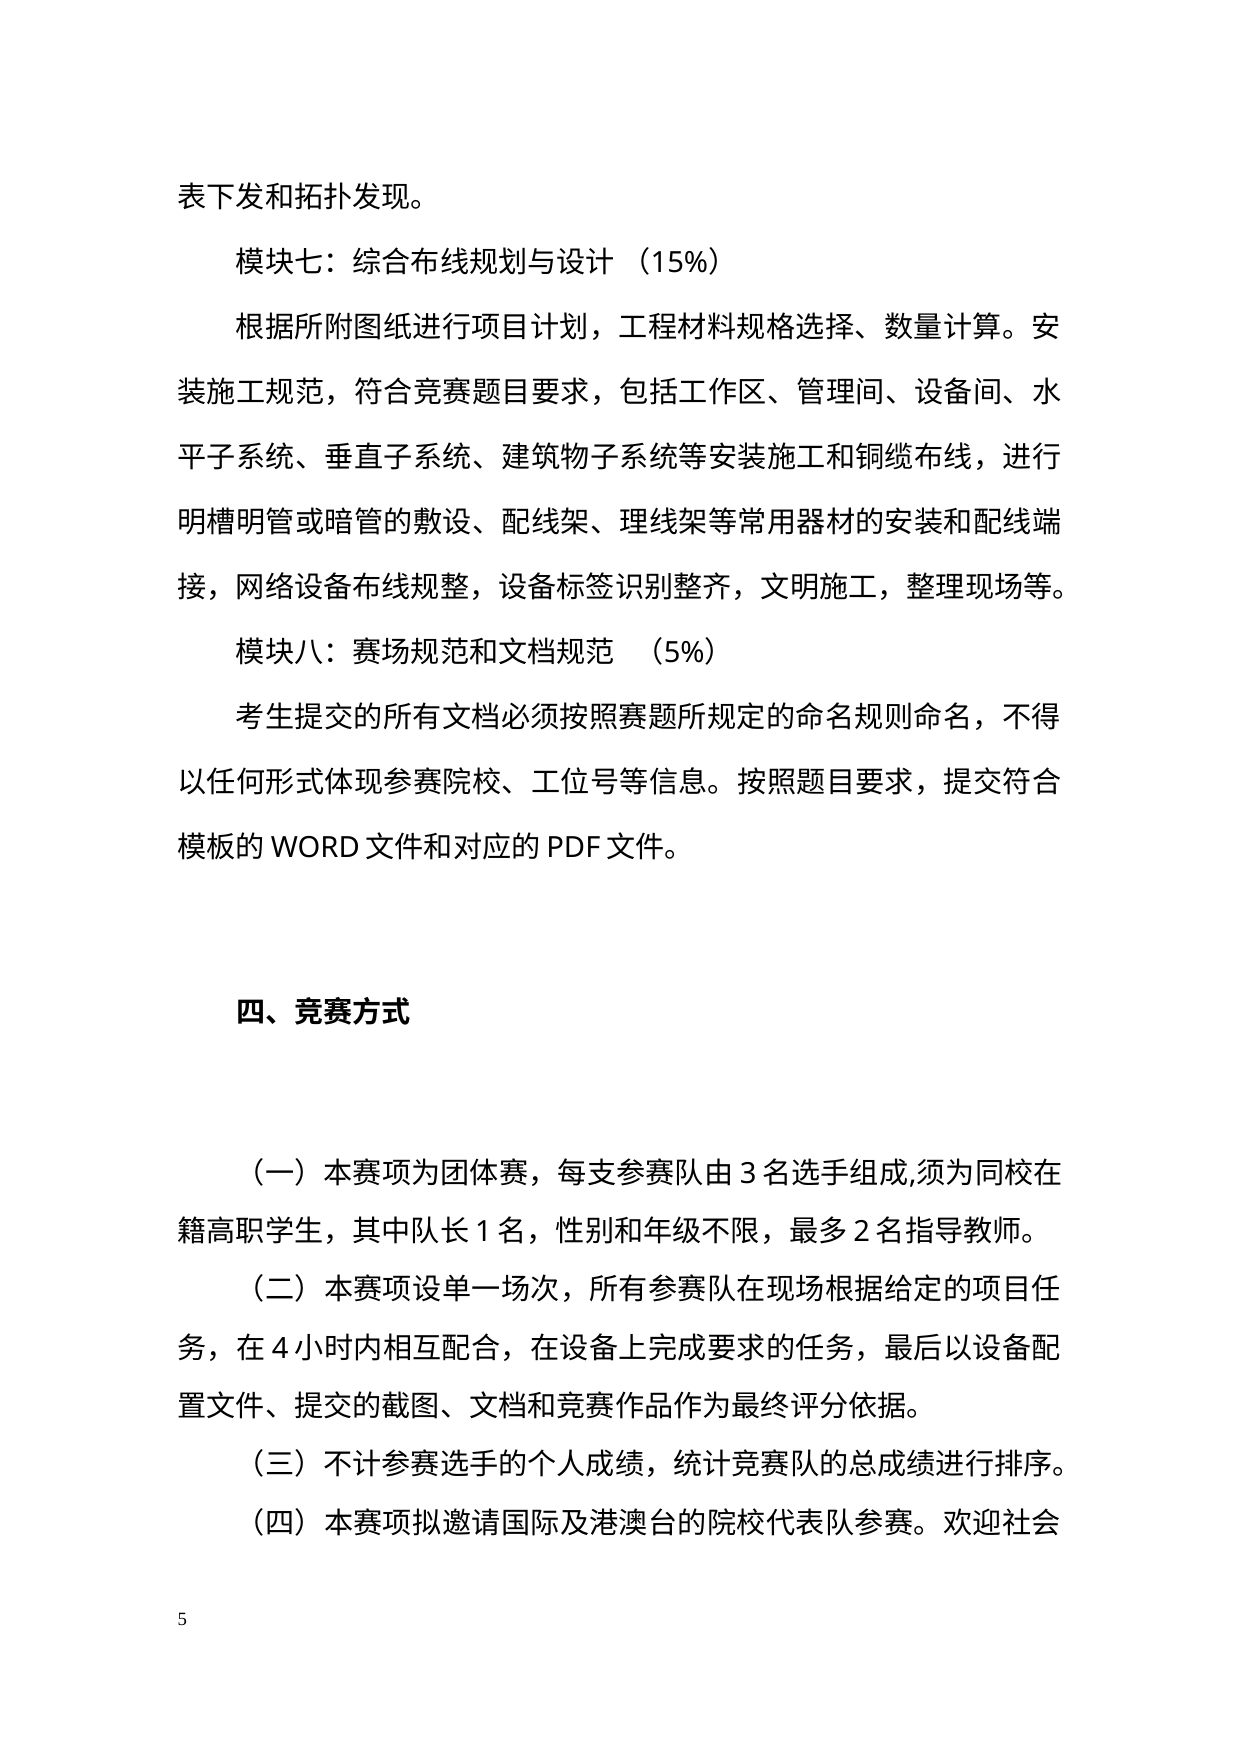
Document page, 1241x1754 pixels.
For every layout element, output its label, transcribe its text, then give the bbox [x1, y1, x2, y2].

text 根据所附图纸进行项目计划，工程材料规格选择、数量计算。安装施工规范，符合竞赛题目要求，包括工作区、管理间、设备间、水平子系统、垂直子系统、建筑物子系统等安装施工和铜缆布线，进行明槽明管或暗管的敷设、配线架、理线架等常用器材的安装和配线端接，网络设备布线规整，设备标签识别整齐，文明施工，整理现场等。 [177, 292, 1063, 617]
text 模块七：综合布线规划与设计 （15%） [177, 227, 1063, 292]
text （一）本赛项为团体赛，每支参赛队由3名选手组成,须为同校在籍高职学生，其中队长1名，性别和年级不限，最多2名指导教师。 [177, 1136, 1063, 1253]
subtitle 四、竞赛方式 [177, 977, 1063, 1042]
text 考生提交的所有文档必须按照赛题所规定的命名规则命名，不得以任何形式体现参赛院校、工位号等信息。按照题目要求，提交符合模板的WORD文件和对应的PDF文件。 [177, 682, 1063, 877]
text （二）本赛项设单一场次，所有参赛队在现场根据给定的项目任务，在4小时内相互配合，在设备上完成要求的任务，最后以设备配置文件、提交的截图、文档和竞赛作品作为最终评分依据。 [177, 1253, 1063, 1428]
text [177, 1486, 1063, 1545]
text 模块八：赛场规范和文档规范 （5%） [177, 617, 1063, 682]
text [177, 162, 1063, 227]
text （三）不计参赛选手的个人成绩，统计竞赛队的总成绩进行排序。 [177, 1428, 1063, 1486]
